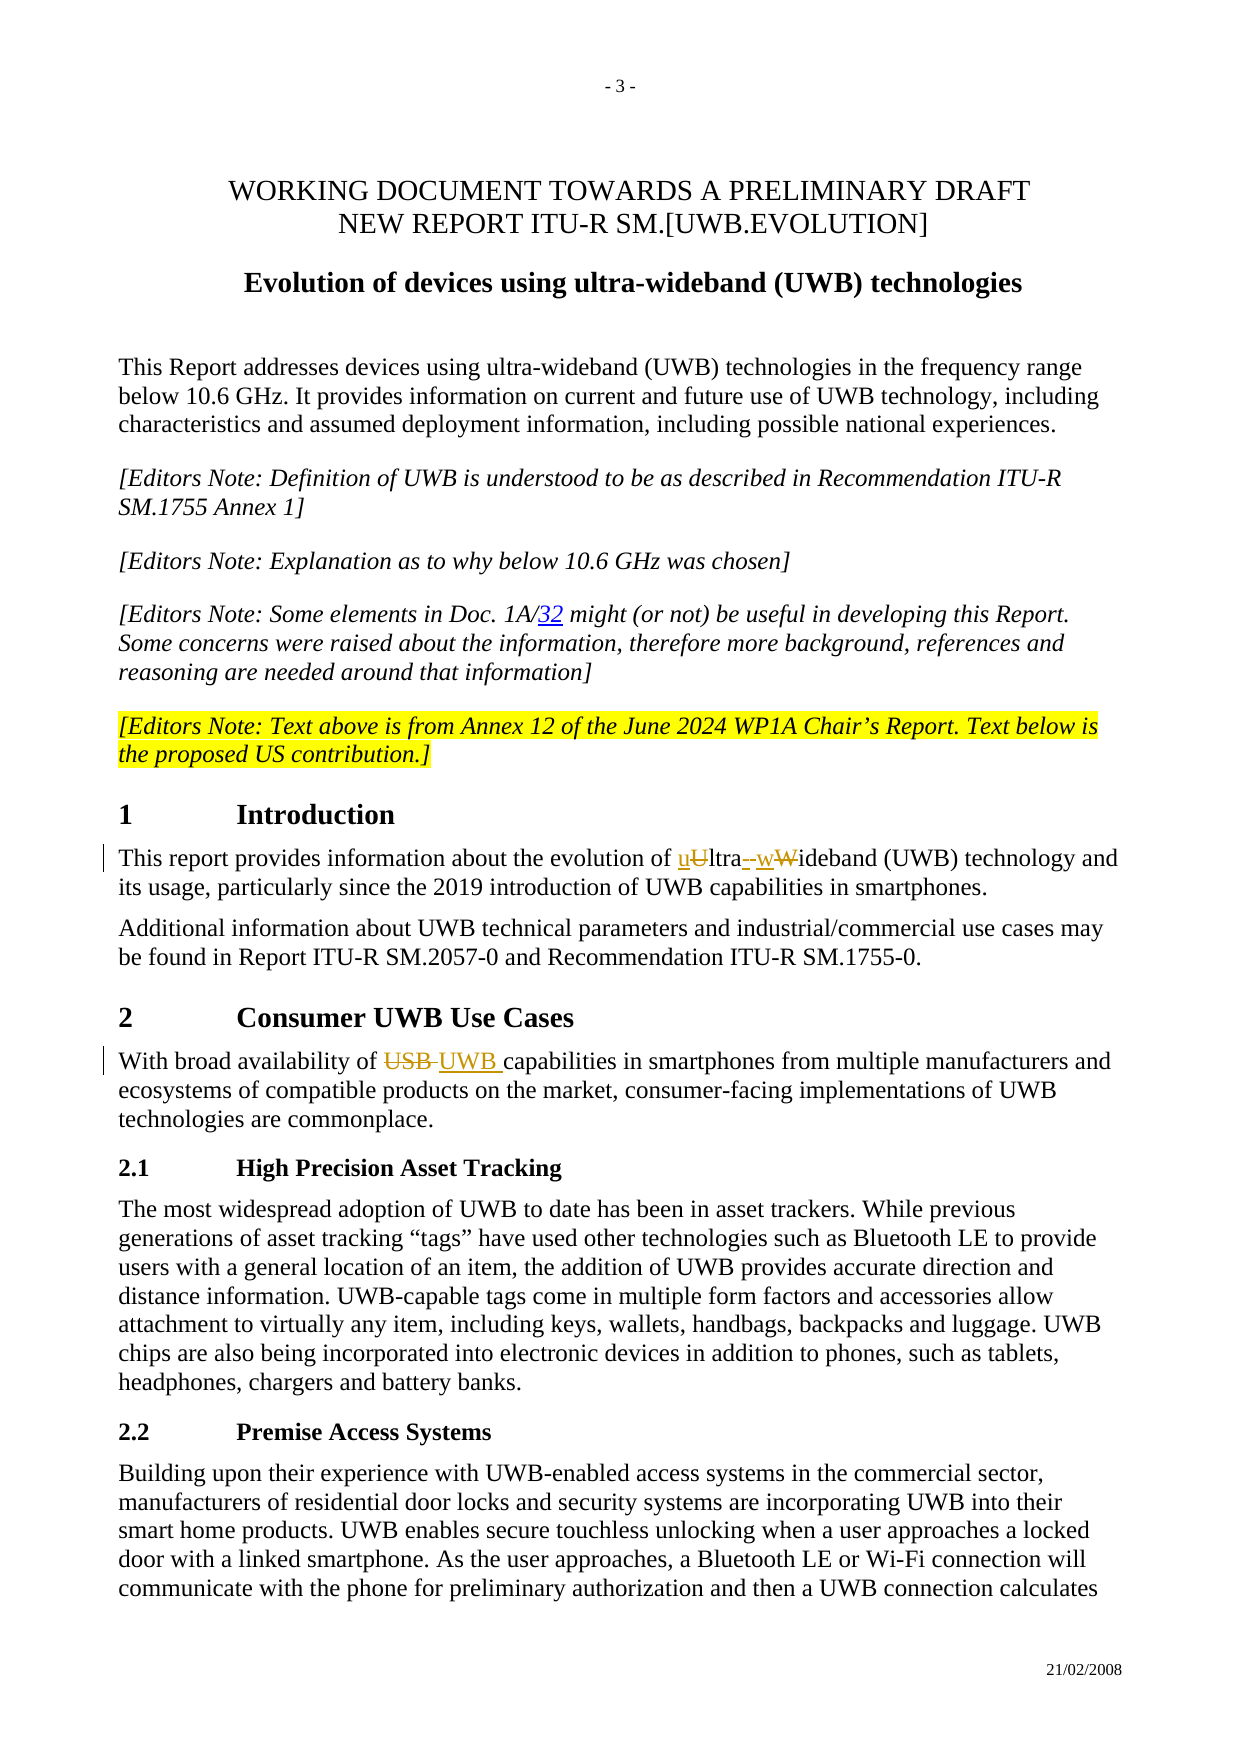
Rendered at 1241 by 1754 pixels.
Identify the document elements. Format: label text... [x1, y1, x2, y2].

text This Report addresses devices using ultra-wideband (UWB) technologies in the frequency range below 10.6 GHz. It provides information on current and future use of UWB technology, including characteristics and assumed deployment information, including possible national experiences. [118, 352, 1122, 438]
text [Editors Note: Some elements in Doc. 1A/32 might (or not) be useful in developing this Report. Some concerns were raised about the information, therefore more background, references and reasoning are needed around that information] [118, 599, 1122, 686]
subtitle 1 Introduction [118, 797, 1122, 831]
text [Editors Note: Text above is from Annex 12 of the June 2024 WP1A Chair’s Report. Text below is the proposed US contribution.] [118, 711, 1122, 768]
text Additional information about UWB technical parameters and industrial/commercial use cases may be found in Report ITU-R SM.2057-0 and Recommendation ITU-R SM.1755-0. [118, 913, 1122, 971]
text [Editors Note: Explanation as to why below 10.6 GHz was chosen] [118, 546, 1122, 574]
text This report provides information about the evolution of ltraideband (UWB) technology and its usage, particularly since the 2019 introduction of UWB capabilities in smartphones. [118, 843, 1122, 901]
subtitle 2 Consumer UWB Use Cases [118, 1000, 1122, 1034]
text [118, 1458, 1122, 1602]
text The most widespread adoption of UWB to date has been in asset trackers. While previous generations of asset tracking “tags” have used other technologies such as Bluetooth LE to provide users with a general location of an item, the addition of UWB provides accurate direction and distance information. UWB-capable tags come in multiple form factors and accessories allow attachment to virtually any item, including keys, wallets, handbags, backpacks and luggage. UWB chips are also being incorporated into electronic devices in addition to phones, such as tablets, headphones, chargers and battery banks. [118, 1194, 1122, 1396]
table_header WORKING DOCUMENT TOWARDS A PRELIMINARY DRAFT NEW REPORT ITU-R SM.[UWB.EVOLUTION] [118, 148, 1148, 240]
text [Editors Note: Definition of UWB is understood to be as described in Recommendation ITU-R SM.1755 Annex 1] [118, 463, 1122, 521]
subtitle 2.1 High Precision Asset Tracking [118, 1153, 1122, 1182]
subtitle 2.2 Premise Access Systems [118, 1417, 1122, 1445]
table_cell Evolution of devices using ultra-wideband (UWB) technologies [118, 240, 1148, 298]
text With broad availability of capabilities in smartphones from multiple manufacturers and ecosystems of compatible products on the market, consumer-facing implementations of UWB technologies are commonplace. [118, 1046, 1122, 1132]
